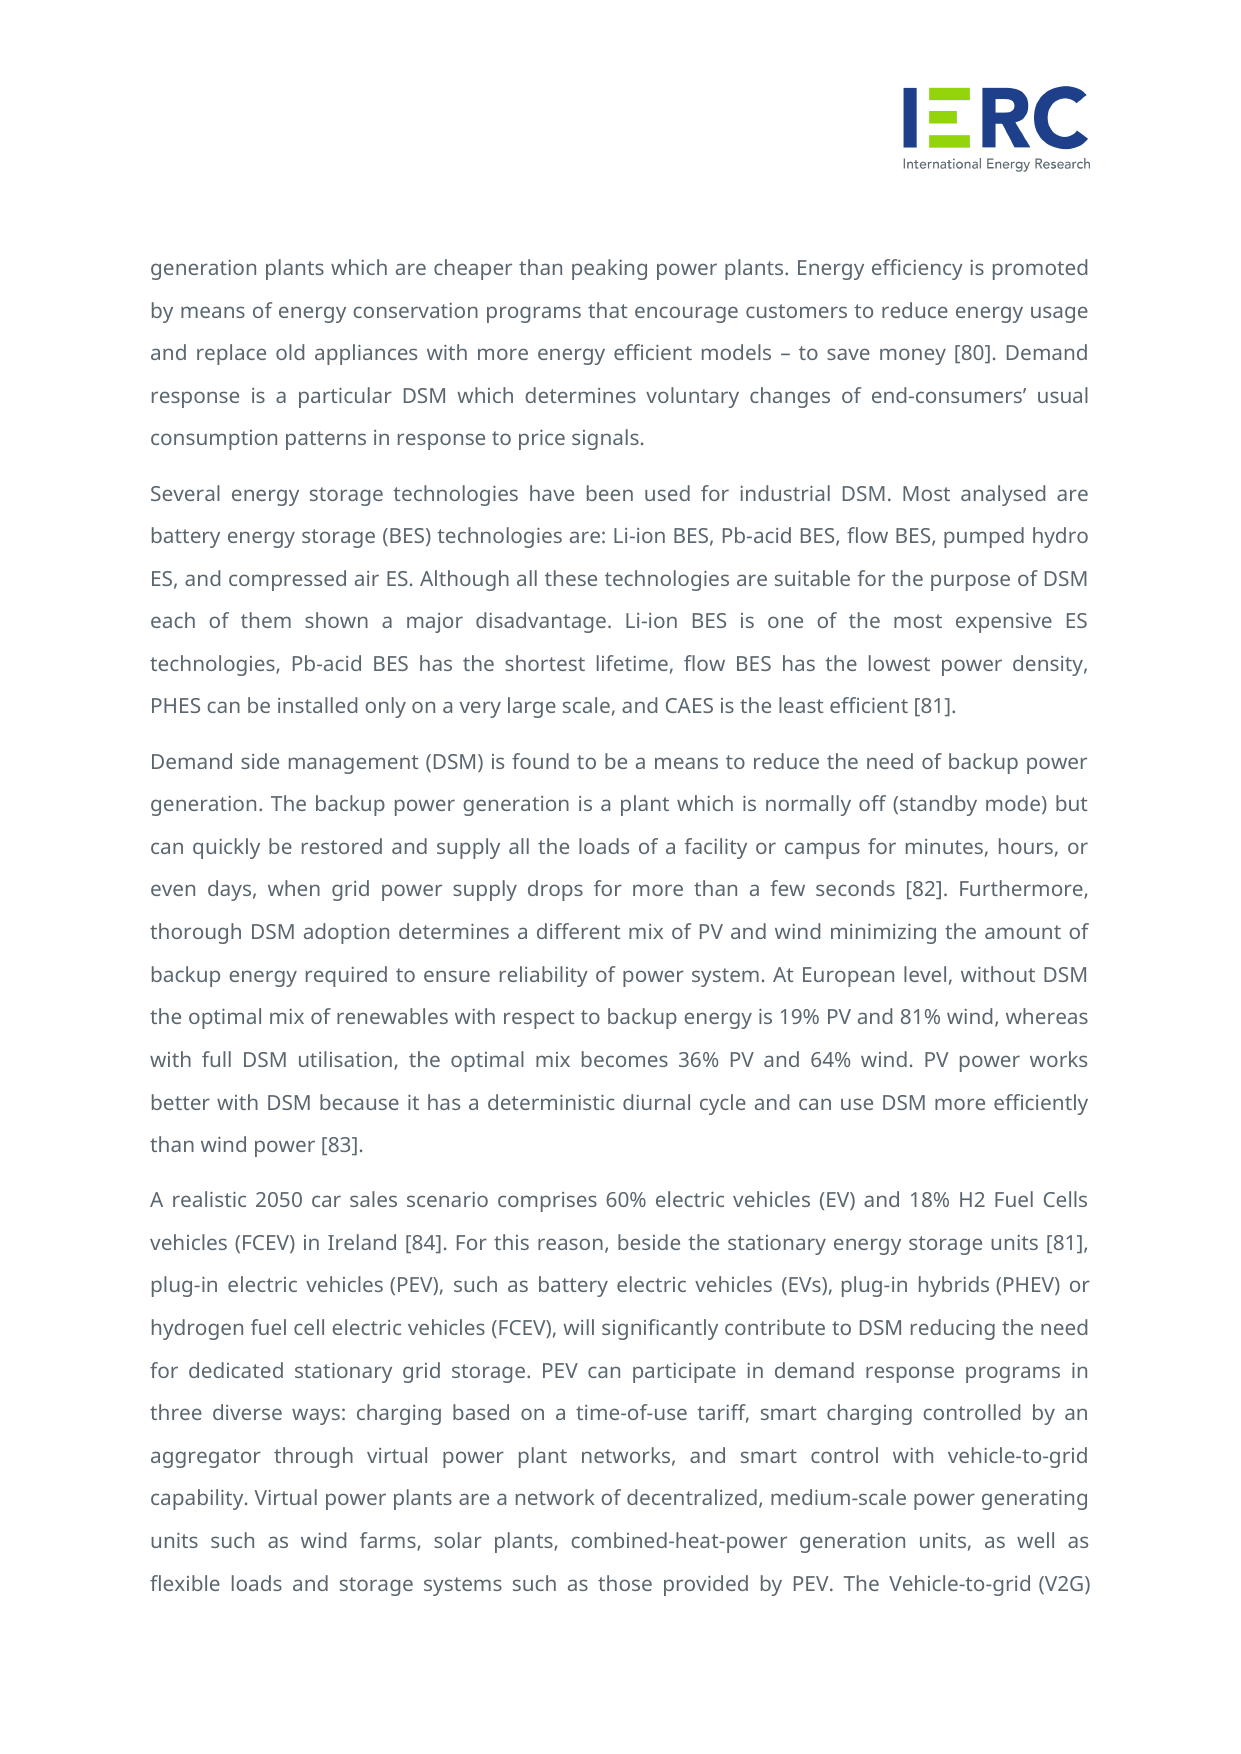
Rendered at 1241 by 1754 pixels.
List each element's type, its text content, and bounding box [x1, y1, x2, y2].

picture [902, 86, 1091, 174]
text Several energy storage technologies have been used for industrial DSM. Most analysed are battery energy storage (BES) technologies are: Li-ion BES, Pb-acid BES, flow BES, pumped hydro ES, and compressed air ES. Although all these technologies are suitable for the purpose of DSM each of them shown a major disadvantage. Li-ion BES is one of the most expensive ES technologies, Pb-acid BES has the shortest lifetime, flow BES has the lowest power density, PHES can be installed only on a very large scale, and CAES is the least efficient [81]. [150, 479, 1090, 720]
text Demand side management (DSM) is found to be a means to reduce the need of backup power generation. The backup power generation is a plant which is normally off (standby mode) but can quickly be restored and supply all the loads of a facility or campus for minutes, hours, or even days, when grid power supply drops for more than a few seconds [82]. Furthermore, thorough DSM adoption determines a different mix of PV and wind minimizing the amount of backup energy required to ensure reliability of power system. At European level, without DSM the optimal mix of renewables with respect to backup energy is 19% PV and 81% wind, whereas with full DSM utilisation, the optimal mix becomes 36% PV and 64% wind. PV power works better with DSM because it has a deterministic diurnal cycle and can use DSM more efficiently than wind power [83]. [150, 747, 1090, 1159]
